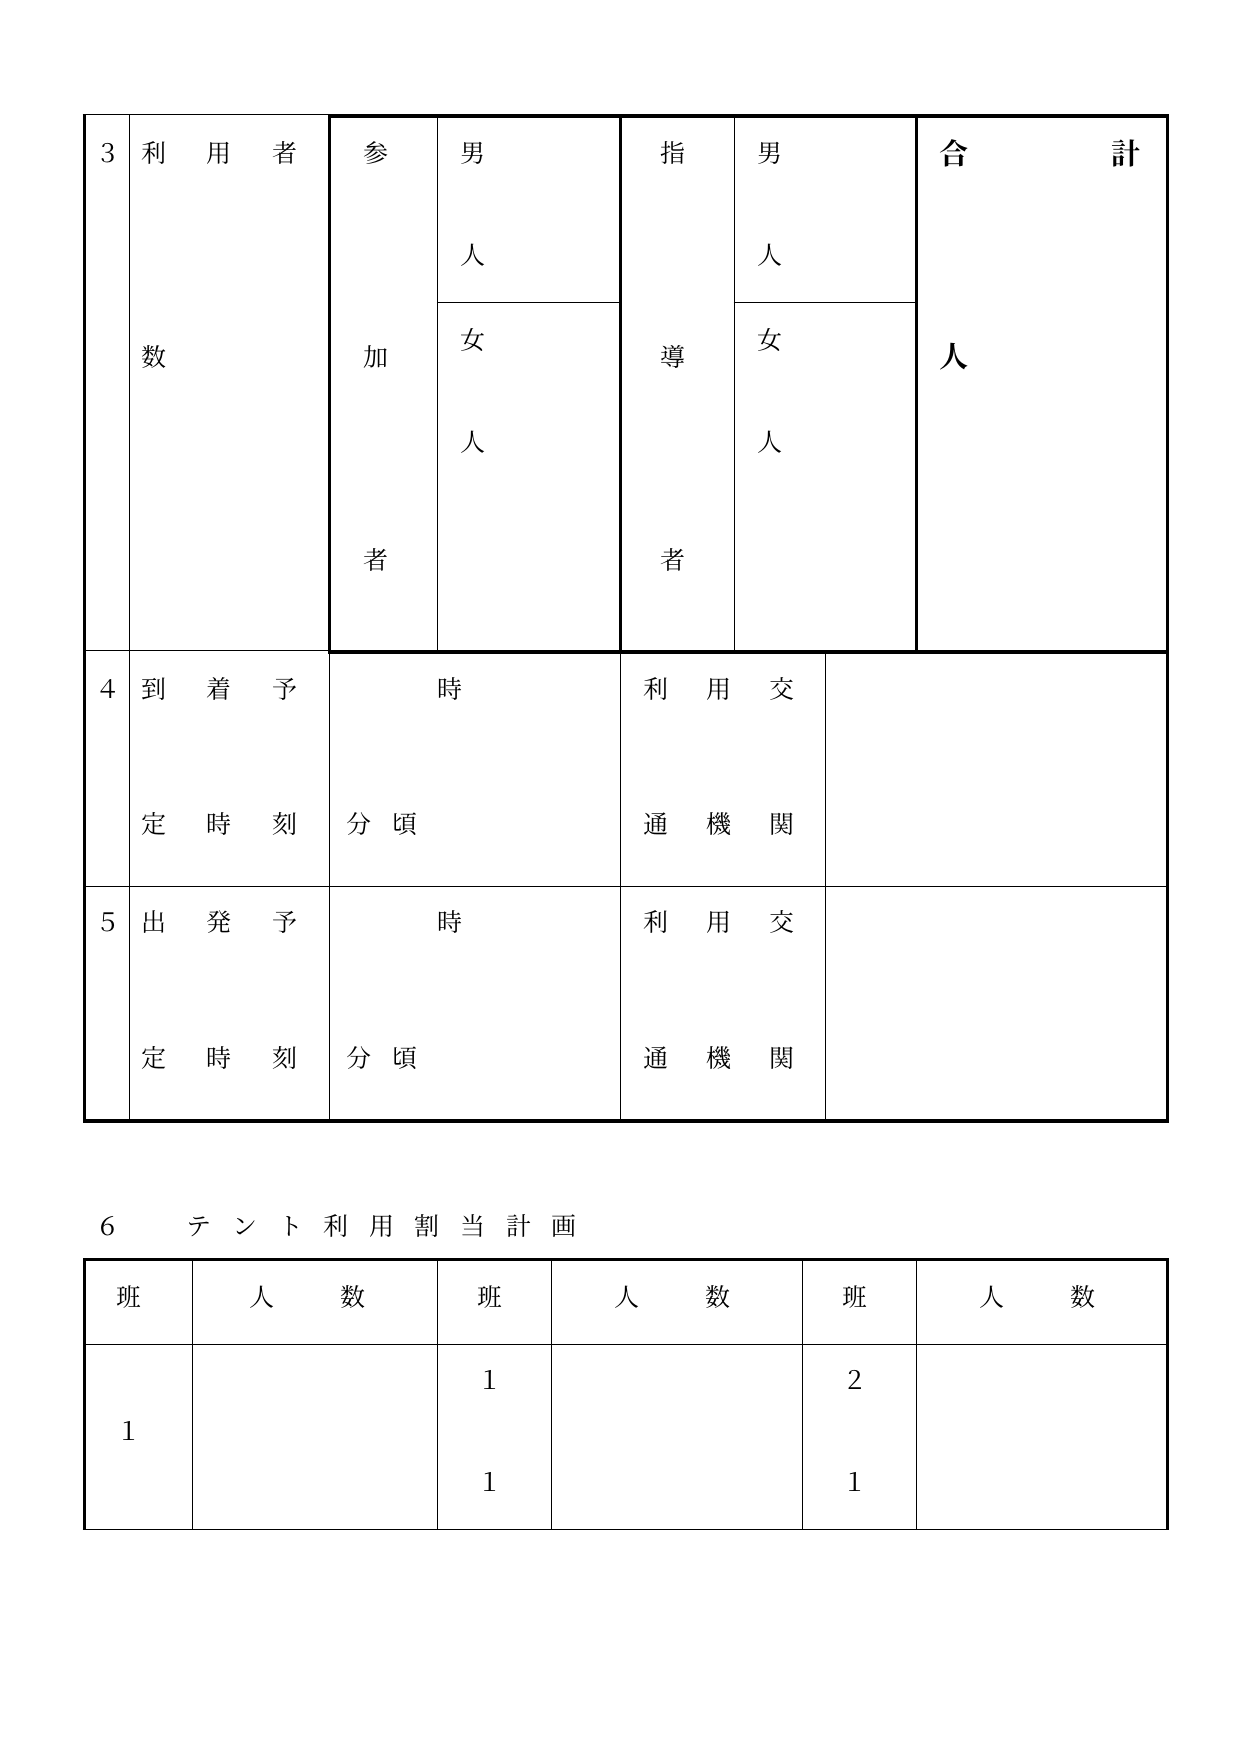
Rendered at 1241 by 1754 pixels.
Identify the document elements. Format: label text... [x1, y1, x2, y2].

table_cell 班 [438, 1261, 551, 1343]
table_cell １１ [438, 1345, 551, 1529]
table_cell ４ [86, 651, 129, 886]
table_cell 班 [803, 1261, 916, 1343]
table_cell ５ [86, 887, 129, 1119]
table_cell 参加者 [331, 118, 437, 650]
table_cell 女 人 [735, 303, 915, 650]
table_cell 時 分頃 [330, 654, 620, 886]
table_cell ２１ [803, 1345, 916, 1529]
table_cell [917, 1345, 1166, 1529]
table_cell 利用者数 [130, 115, 328, 650]
table_cell [826, 654, 1166, 886]
table_cell [826, 887, 1166, 1119]
table_cell [193, 1345, 437, 1529]
table_cell 男 人 [438, 118, 619, 302]
table_cell ３ [86, 115, 129, 650]
table_cell 人 数 [193, 1261, 437, 1343]
table_cell ６ テント利用割当計画 [84, 1123, 1168, 1258]
table_cell 到着予定時刻 [130, 651, 329, 886]
table_cell 人 数 [917, 1261, 1166, 1343]
table_cell 女 人 [438, 303, 619, 650]
table_cell 指導者 [622, 118, 734, 650]
table_cell 人 数 [552, 1261, 802, 1343]
table_cell 班 [86, 1261, 192, 1343]
table_cell 時 分頃 [330, 887, 620, 1119]
table_cell 男 人 [735, 118, 915, 302]
table_cell １ [86, 1345, 192, 1529]
table_cell 出発予定時刻 [130, 887, 329, 1119]
table_cell 合計 人 [918, 118, 1166, 650]
table_cell [552, 1345, 802, 1529]
table_cell 利用交通機関 [621, 654, 825, 886]
table_cell 利用交通機関 [621, 887, 825, 1119]
